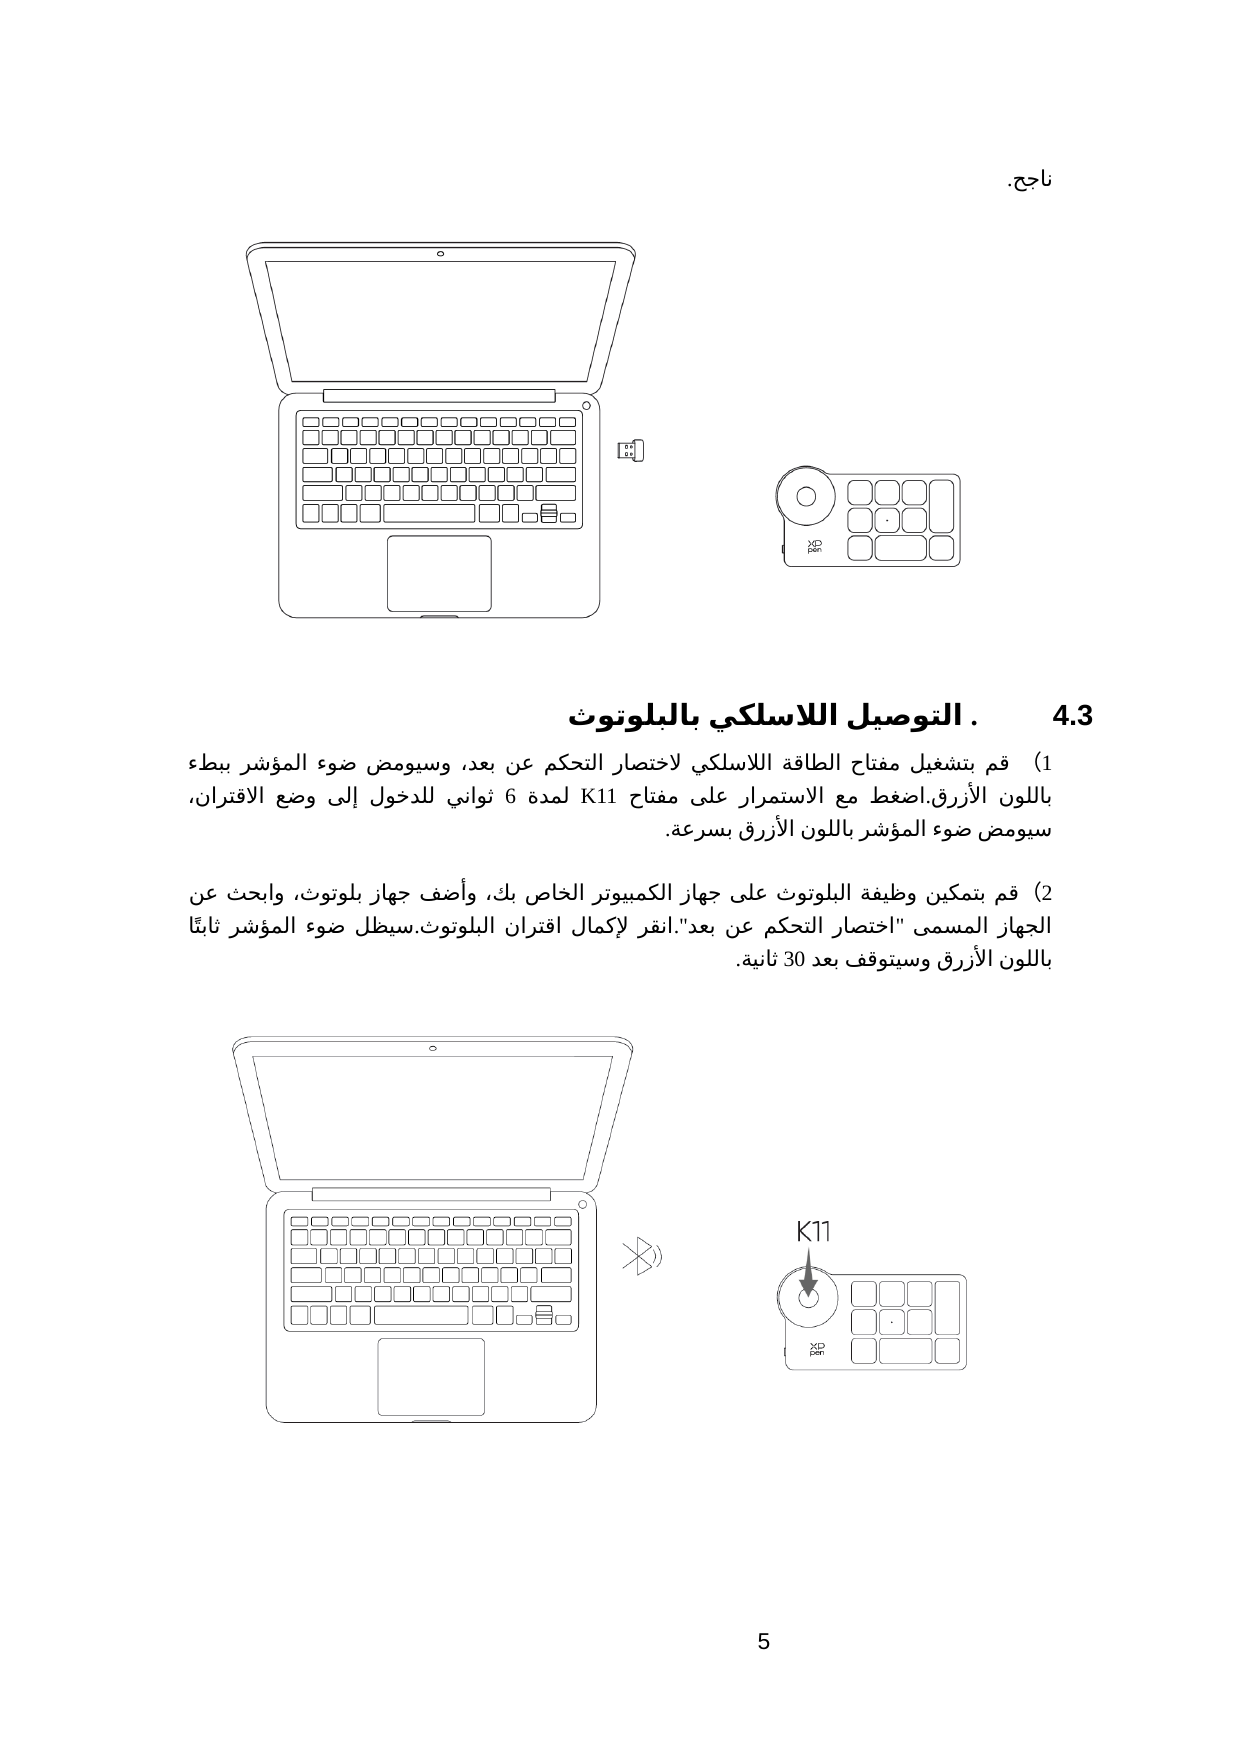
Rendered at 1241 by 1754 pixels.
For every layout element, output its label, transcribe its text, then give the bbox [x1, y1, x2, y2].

picture [207, 194, 1033, 677]
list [187, 162, 1053, 194]
list 1） قم بتشغيل مفتاح الطاقة اللاسلكي لاختصار التحكم عن بعد، وسيومض ضوء المؤشر ببطء باللون الأزرق.اضغط مع الاستمرار على مفتاح K11 لمدة 6 ثواني للدخول إلى وضع الاقتران، سيومض ضوء المؤشر باللون الأزرق بسرعة. [187, 747, 1053, 877]
picture [187, 1007, 1053, 1468]
list . التوصيل اللاسلكي بالبلوتوث [187, 682, 1053, 747]
list 2）قم بتمكين وظيفة البلوتوث على جهاز الكمبيوتر الخاص بك، وأضف جهاز بلوتوث، وابحث عن الجهاز المسمى "اختصار التحكم عن بعد".انقر لإكمال اقتران البلوتوث.سيظل ضوء المؤشر ثابتًا باللون الأزرق وسيتوقف بعد 30 ثانية. [187, 877, 1053, 974]
